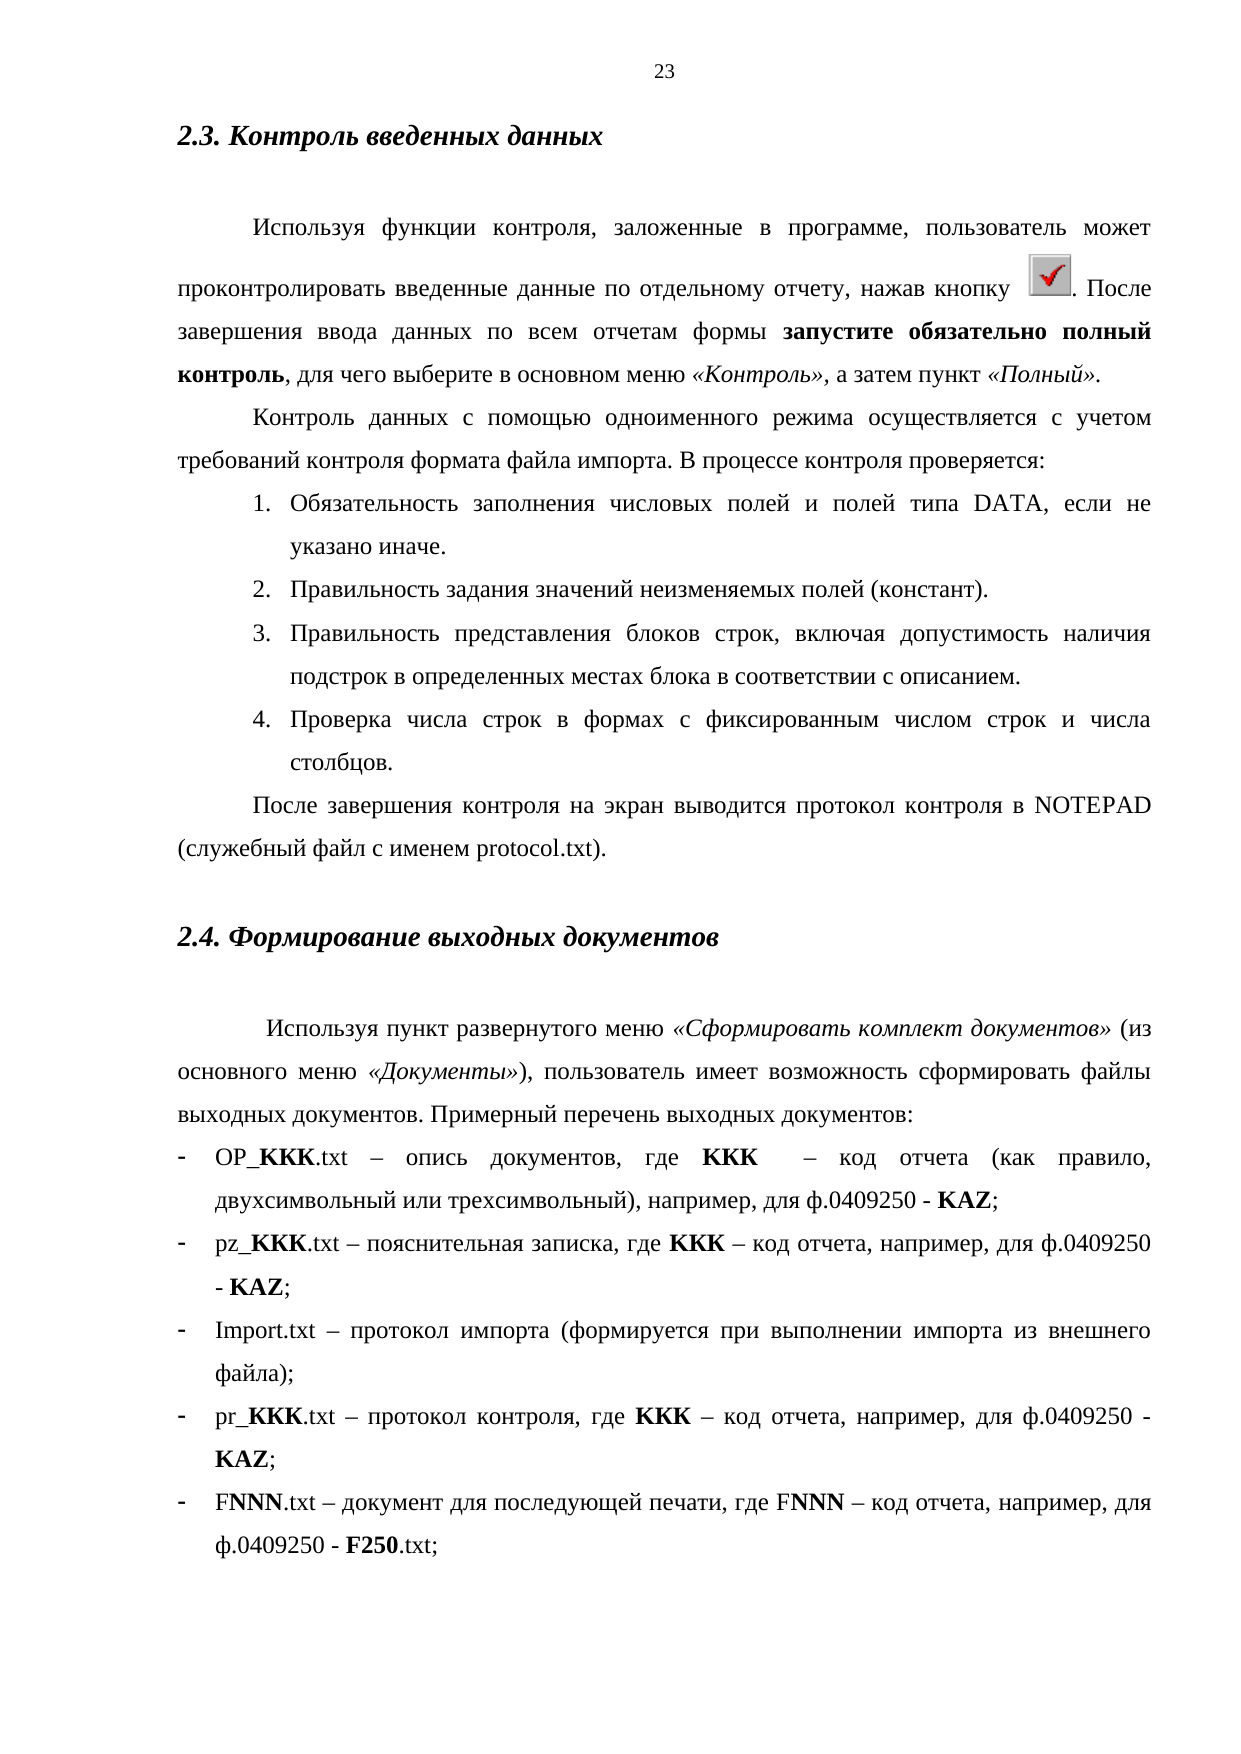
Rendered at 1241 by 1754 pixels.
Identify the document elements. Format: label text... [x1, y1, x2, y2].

list Используя функции контроля, заложенные в программе, пользователь может проконтролировать введенные данные по отдельному отчету, нажав кнопку . После завершения ввода данных по всем отчетам формы запустите обязательно полный контроль, для чего выберите в основном меню «Контроль», а затем пункт «Полный». [177, 212, 1152, 388]
text Контроль данных с помощью одноименного режима осуществляется с учетом требований контроля формата файла импорта. В процессе контроля проверяется: [177, 402, 1152, 474]
list Правильность представления блоков строк, включая допустимость наличия подстрок в определенных местах блока в соответствии с описанием. [252, 618, 1152, 689]
list Import.txt – протокол импорта (формируется при выполнении импорта из внешнего файла); [177, 1315, 1152, 1387]
list Обязательность заполнения числовых полей и полей типа DATA, если не указано иначе. [252, 488, 1152, 560]
list FNNN.txt – документ для последующей печати, где FNNN – код отчета, например, для ф.0409250 - F250.txt; [177, 1487, 1152, 1559]
list Правильность задания значений неизменяемых полей (констант). [252, 574, 1152, 603]
list pr_ККК.txt – протокол контроля, где KКК – код отчета, например, для ф.0409250 - KAZ; [177, 1401, 1152, 1473]
list OP_KКК.txt – опись документов, где KКК – код отчета (как правило, двухсимвольный или трехсимвольный), например, для ф.0409250 - KAZ; [177, 1142, 1152, 1214]
list pz_KКК.txt – пояснительная записка, где KКК – код отчета, например, для ф.0409250 - KAZ; [177, 1228, 1152, 1300]
subtitle 2.4. Формирование выходных документов [177, 919, 1152, 953]
subtitle 2.3. Контроль введенных данных [177, 118, 1152, 152]
picture [1028, 254, 1072, 296]
list Проверка числа строк в формах с фиксированным числом строк и числа столбцов. [252, 704, 1152, 776]
list После завершения контроля на экран выводится протокол контроля в NOTEPAD (служебный файл с именем protocol.txt). [177, 790, 1152, 862]
list Используя пункт развернутого меню «Сформировать комплект документов» (из основного меню «Документы»), пользователь имеет возможность сформировать файлы выходных документов. Примерный перечень выходных документов: [177, 1013, 1152, 1128]
